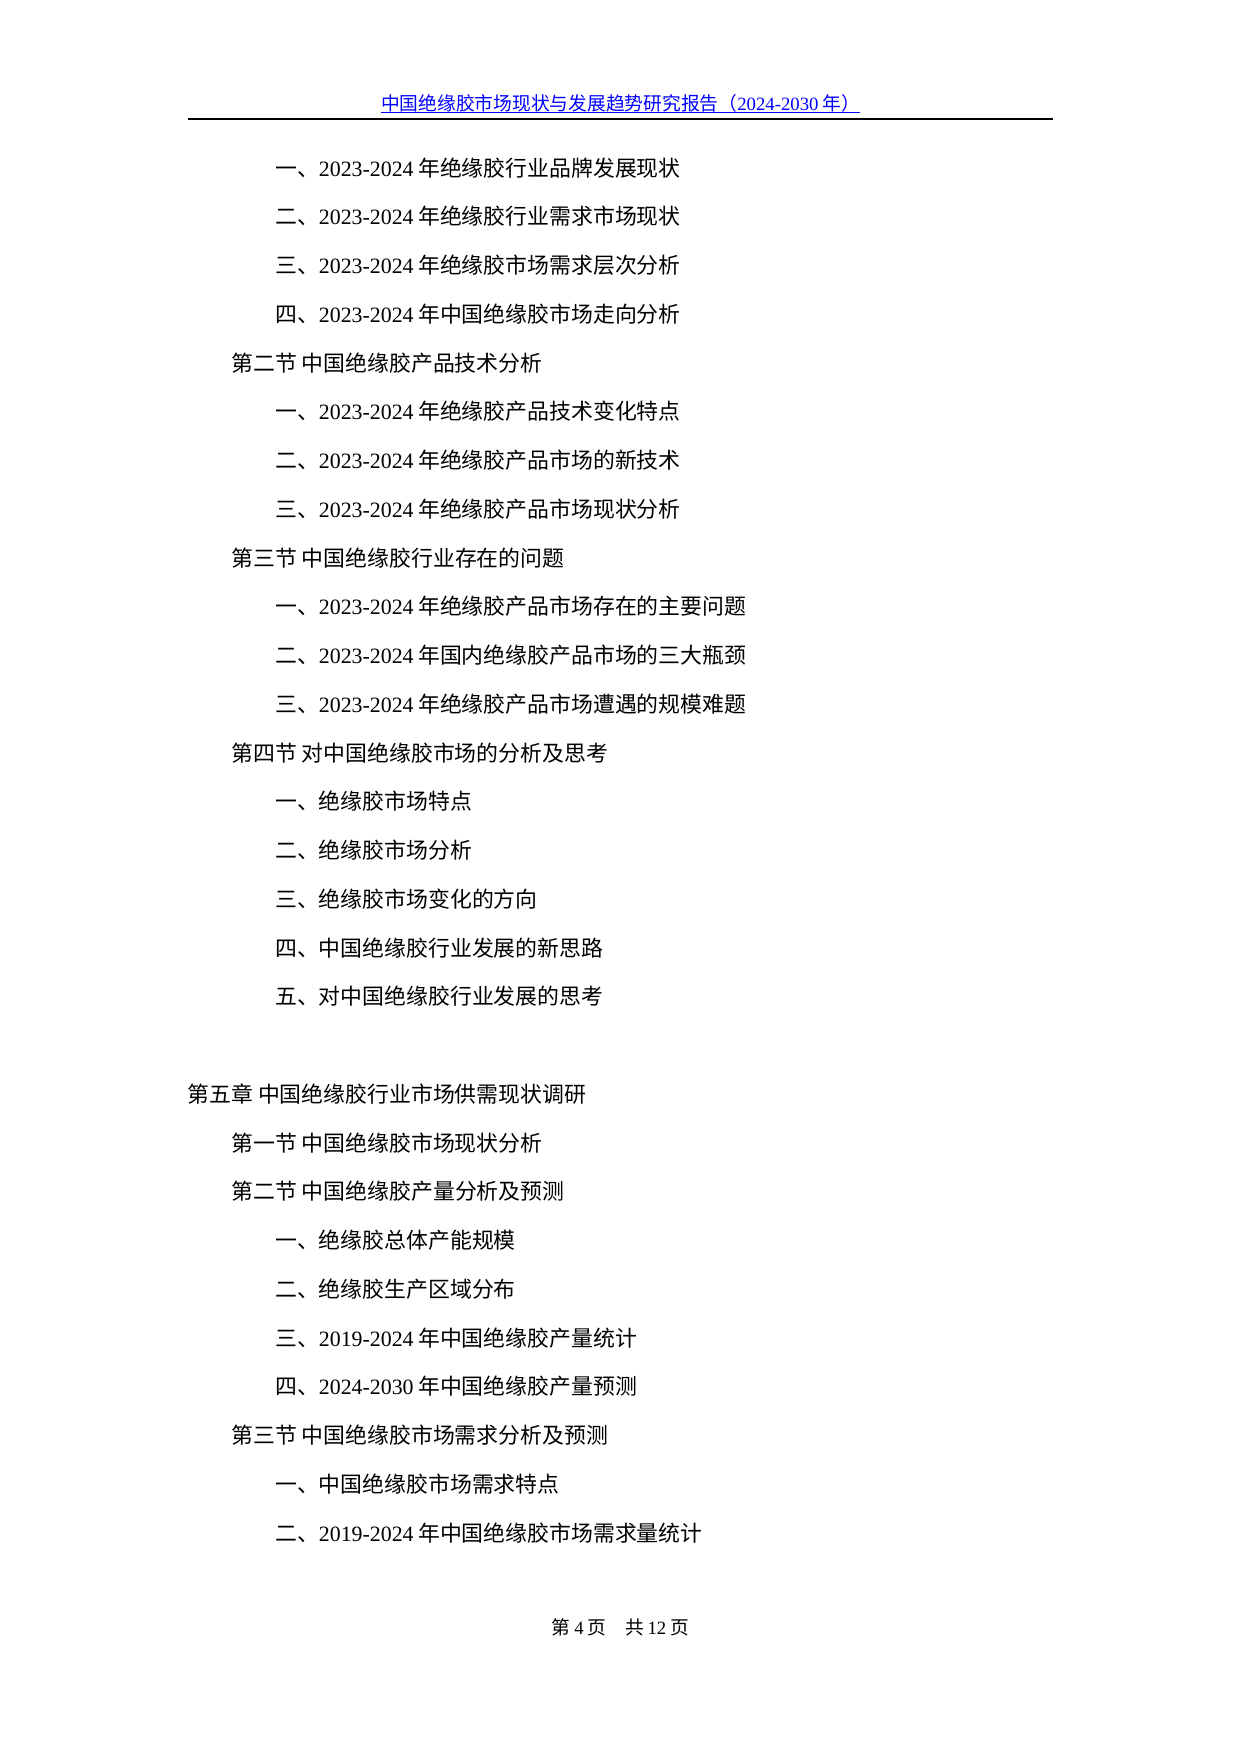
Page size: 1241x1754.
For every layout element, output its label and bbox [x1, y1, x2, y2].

text [187, 150, 1053, 1548]
